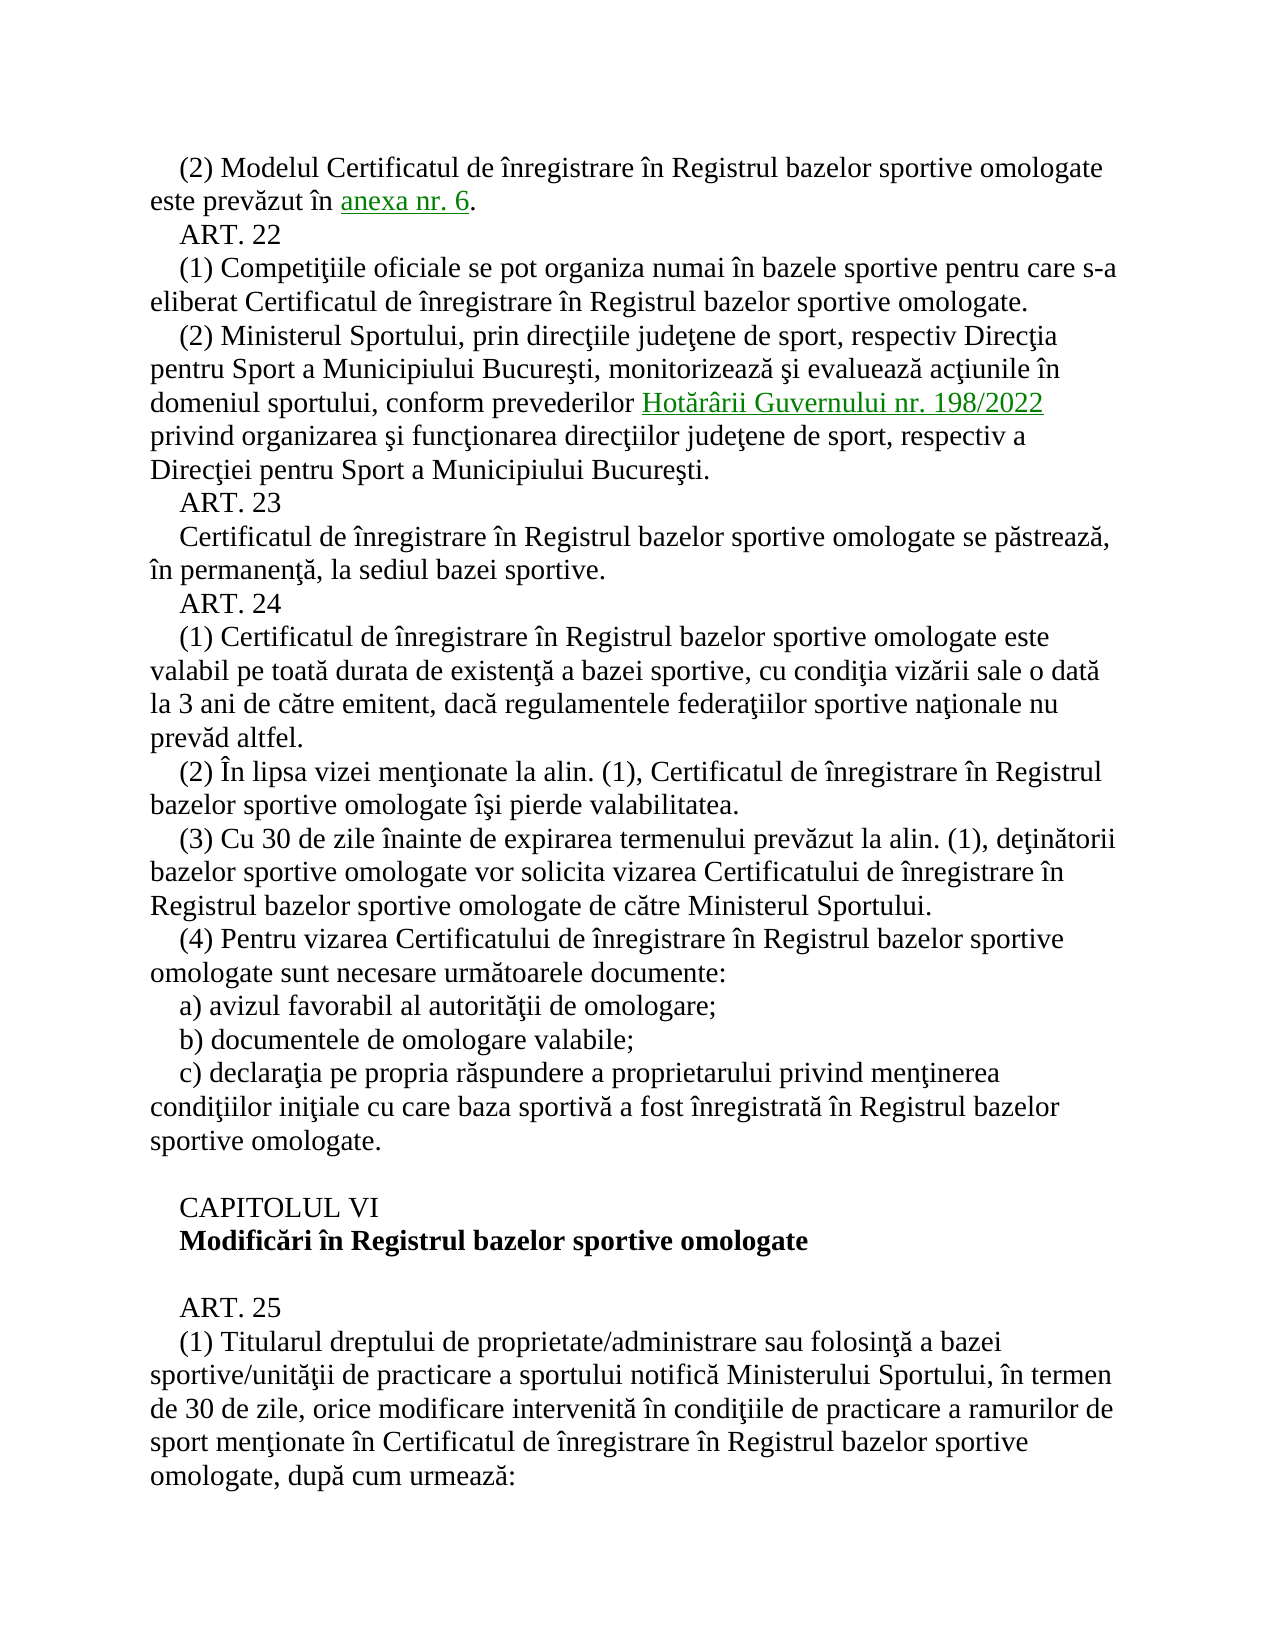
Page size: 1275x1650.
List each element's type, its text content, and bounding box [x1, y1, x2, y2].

text (2) Ministerul Sportului, prin direcţiile judeţene de sport, respectiv Direcţia pentru Sport a Municipiului Bucureşti, monitorizează şi evaluează acţiunile în domeniul sportului, conform prevederilor Hotărârii Guvernului nr. 198/2022 privind organizarea şi funcţionarea direcţiilor judeţene de sport, respectiv a Direcţiei pentru Sport a Municipiului Bucureşti. [150, 318, 1125, 485]
text (1) Certificatul de înregistrare în Registrul bazelor sportive omologate este valabil pe toată durata de existenţă a bazei sportive, cu condiţia vizării sale o dată la 3 ani de către emitent, dacă regulamentele federaţiilor sportive naţionale nu prevăd altfel. [150, 619, 1125, 754]
text c) declaraţia pe propria răspundere a proprietarului privind menţinerea condiţiilor iniţiale cu care baza sportivă a fost înregistrată în Registrul bazelor sportive omologate. [150, 1056, 1125, 1156]
text Modificări în Registrul bazelor sportive omologate [150, 1223, 1125, 1257]
text ART. 24 [150, 586, 1125, 619]
text (3) Cu 30 de zile înainte de expirarea termenului prevăzut la alin. (1), deţinătorii bazelor sportive omologate vor solicita vizarea Certificatului de înregistrare în Registrul bazelor sportive omologate de către Ministerul Sportului. [150, 821, 1125, 921]
text (4) Pentru vizarea Certificatului de înregistrare în Registrul bazelor sportive omologate sunt necesare următoarele documente: [150, 921, 1125, 988]
text (2) În lipsa vizei menţionate la alin. (1), Certificatul de înregistrare în Registrul bazelor sportive omologate îşi pierde valabilitatea. [150, 754, 1125, 821]
text ART. 22 [150, 217, 1125, 251]
text b) documentele de omologare valabile; [150, 1022, 1125, 1056]
text (1) Competiţiile oficiale se pot organiza numai în bazele sportive pentru care s-a eliberat Certificatul de înregistrare în Registrul bazelor sportive omologate. [150, 251, 1125, 318]
text ART. 23 [150, 485, 1125, 519]
text CAPITOLUL VI [150, 1190, 1125, 1223]
text (1) Titularul dreptului de proprietate/administrare sau folosinţă a bazei sportive/unităţii de practicare a sportului notifică Ministerului Sportului, în termen de 30 de zile, orice modificare intervenită în condiţiile de practicare a ramurilor de sport menţionate în Certificatul de înregistrare în Registrul bazelor sportive omologate, după cum urmează: [150, 1324, 1125, 1492]
text a) avizul favorabil al autorităţii de omologare; [150, 988, 1125, 1022]
text (2) Modelul Certificatul de înregistrare în Registrul bazelor sportive omologate este prevăzut în anexa nr. 6. [150, 150, 1125, 217]
text ART. 25 [150, 1290, 1125, 1324]
text Certificatul de înregistrare în Registrul bazelor sportive omologate se păstrează, în permanenţă, la sediul bazei sportive. [150, 519, 1125, 586]
